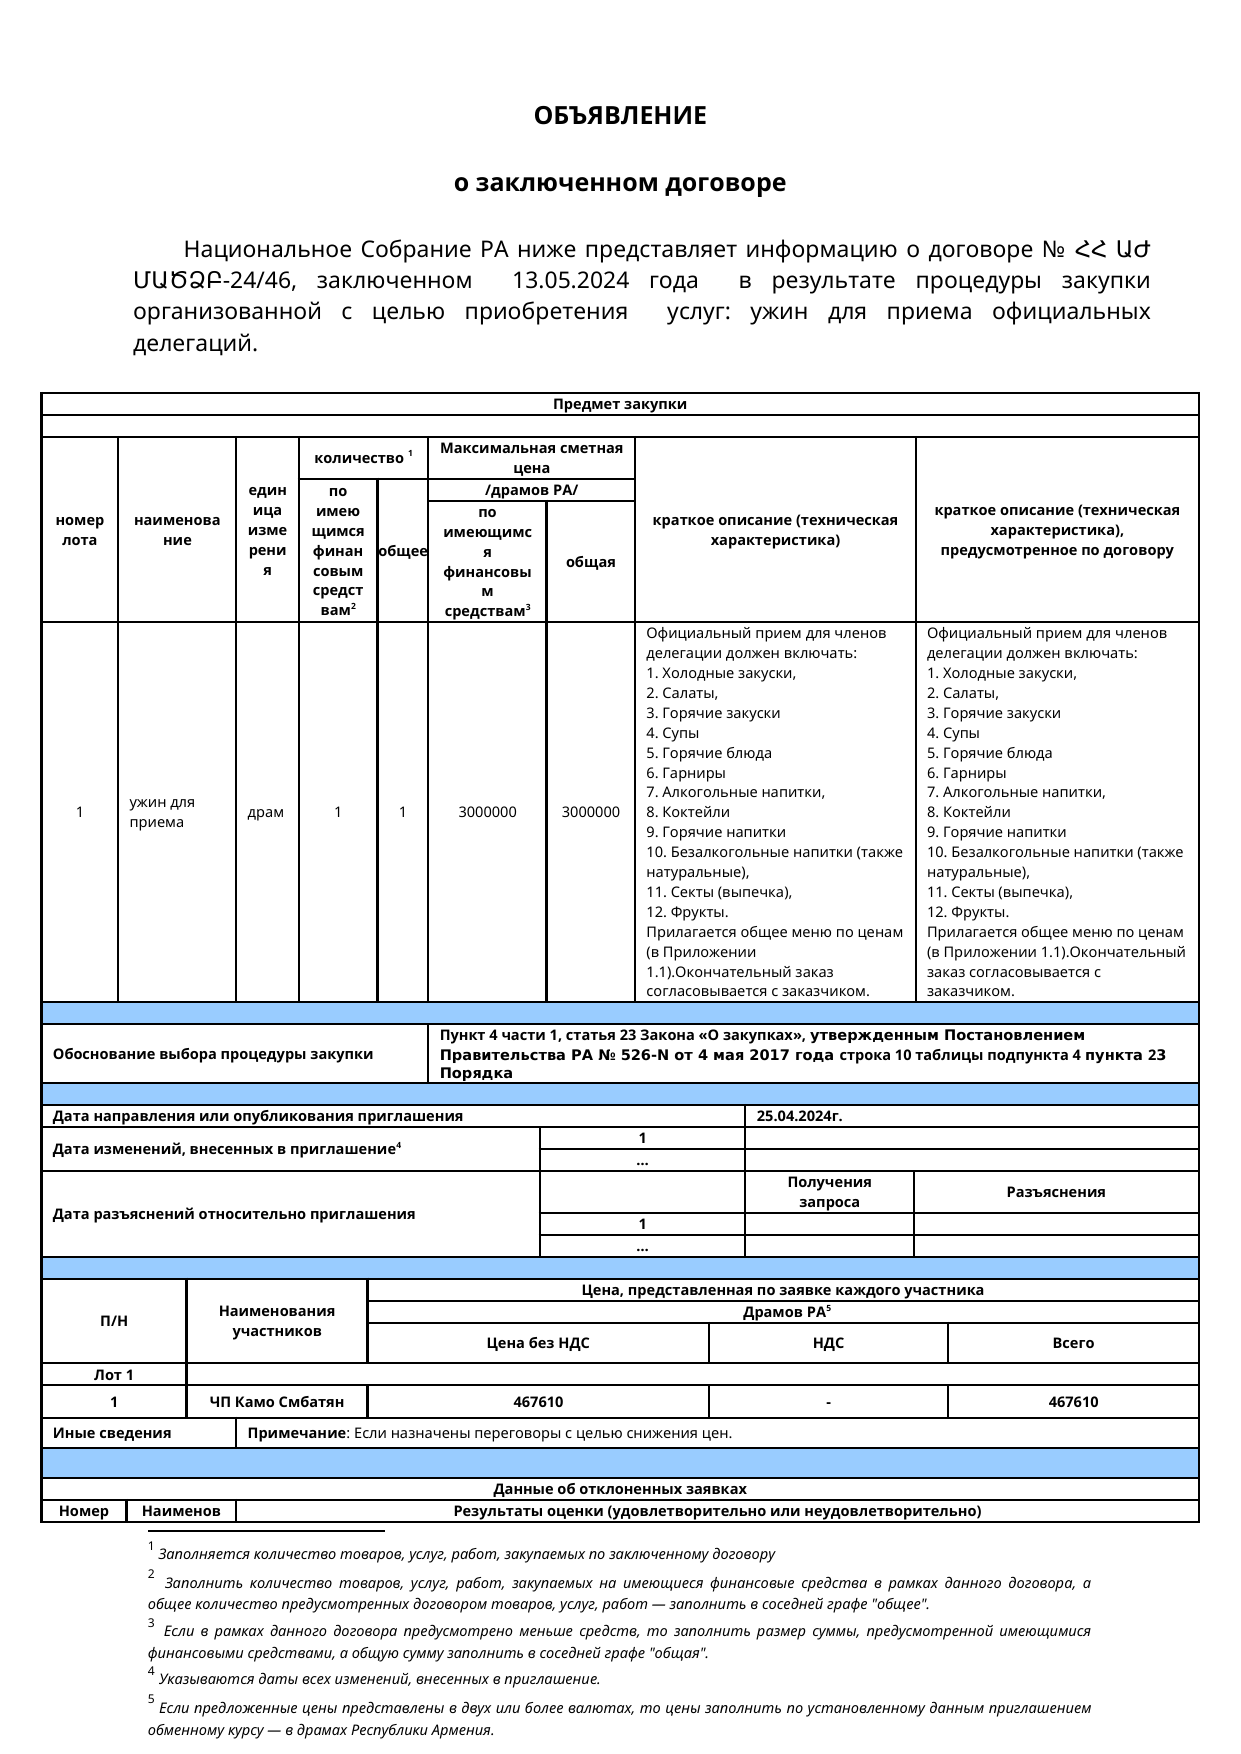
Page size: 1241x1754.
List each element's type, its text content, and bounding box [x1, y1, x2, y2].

table_cell Лот 1 [43, 1364, 185, 1384]
table_cell [43, 1258, 1198, 1278]
table_cell драм [237, 623, 298, 1001]
table_cell П/Н [43, 1280, 185, 1362]
table_cell [43, 1003, 1198, 1023]
table_cell Результаты оценки (удовлетворительно или неудовлетворительно) [237, 1501, 1198, 1521]
text ОБЪЯВЛЕНИЕ [148, 97, 1092, 131]
table_cell 1 [379, 623, 427, 1001]
table_cell [43, 1449, 1198, 1477]
table_cell yжин для приема [119, 623, 235, 1001]
table_cell по имеющимся финансовым средствам [429, 502, 545, 621]
table_cell Дата разъяснений относительно приглашения [43, 1172, 539, 1256]
table_cell [746, 1214, 913, 1234]
table_cell 1 [43, 623, 117, 1001]
table_cell Максимальная сметная цена [429, 438, 634, 478]
table_cell по имеющимся финансовым средствам [300, 480, 376, 621]
table_cell [746, 1150, 1198, 1170]
table_cell /драмов РА/ [429, 480, 634, 499]
table_cell Разъяснения [915, 1172, 1198, 1212]
table_cell 3000000 [429, 623, 545, 1001]
table_cell Наименования участников [188, 1280, 366, 1362]
table_cell Иные сведения [43, 1419, 235, 1447]
table_cell [746, 1236, 913, 1256]
table_cell - [710, 1386, 947, 1417]
table_cell Данные об отклоненных заявках [43, 1479, 1198, 1499]
table_cell Драмов РА [369, 1302, 1198, 1322]
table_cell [128, 1501, 235, 1521]
table_cell 1 [541, 1128, 744, 1148]
table_cell ЧП Камо Смбатян [188, 1386, 366, 1417]
table_cell 467610 [369, 1386, 708, 1417]
table_cell … [541, 1150, 744, 1170]
table_cell краткое описание (техническая характеристика), предусмотренное по договору [917, 438, 1198, 621]
table_cell [746, 1128, 1198, 1148]
table_cell Получения запроса [746, 1172, 913, 1212]
table_cell наименование [119, 438, 235, 621]
table_cell Номер лота [43, 1501, 125, 1521]
table_cell общее [379, 480, 427, 621]
table_cell [541, 1172, 744, 1212]
table_cell Цена, представленная по заявке каждого участника [369, 1280, 1198, 1300]
table_cell Официальный прием для членов делегации должен включать: 1. Холодные закуски, 2. Салаты, 3. Горячие закуски 4. Супы 5. Горячие блюда 6. Гарниры 7. Алкогольные напитки, 8. Коктейли 9. Горячие напитки 10. Безалкогольные напитки (также натуральные), 11. Секты (выпечка), 12. Фрукты. Прилагается общее меню по ценам (в Приложении 1.1).Окончательный заказ согласовывается с заказчиком. [917, 623, 1198, 1001]
table_cell краткое описание (техническая характеристика) [636, 438, 915, 621]
table_cell Дата направления или опубликования приглашения [43, 1106, 744, 1126]
table_cell … [541, 1236, 744, 1256]
table_cell единица измерения [237, 438, 298, 621]
table_cell 1 [300, 623, 376, 1001]
table_header Предмет закупки [43, 394, 1198, 414]
table_cell Пункт 4 части 1, статья 23 Закона «О закупках», утвержденным Постановлением Правительства РА № 526-N от 4 мая 2017 года строка 10 таблицы подпункта 4 пункта 23 Порядка [429, 1025, 1198, 1082]
table_cell НДС [710, 1324, 947, 1362]
table_cell 1 [43, 1386, 185, 1417]
table_cell 1 [541, 1214, 744, 1234]
table_cell [188, 1364, 1198, 1384]
table_cell Цена без НДС [369, 1324, 708, 1362]
table_cell Официальный прием для членов делегации должен включать: 1. Холодные закуски, 2. Салаты, 3. Горячие закуски 4. Супы 5. Горячие блюда 6. Гарниры 7. Алкогольные напитки, 8. Коктейли 9. Горячие напитки 10. Безалкогольные напитки (также натуральные), 11. Секты (выпечка), 12. Фрукты. Прилагается общее меню по ценам (в Приложении 1.1).Окончательный заказ согласовывается с заказчиком. [636, 623, 915, 1001]
table_cell 3000000 [548, 623, 634, 1001]
table_cell 25.04.2024г. [746, 1106, 1198, 1126]
table_cell Примечание: Если назначены переговоры с целью снижения цен. [237, 1419, 1198, 1447]
table_cell Всего [949, 1324, 1198, 1362]
table_cell Дата изменений, внесенных в приглашение [43, 1128, 539, 1170]
table_cell Обоснование выбора процедуры закупки [43, 1025, 427, 1082]
text Национальное Собрание РА ниже представляет информацию о договоре № ՀՀ ԱԺ ՄԱԾՁԲ-24/46, заключенном 13.05.2024 года в результате процедуры закупки организованной с целью приобретения услуг: yжин для приема официальных делегаций. [133, 233, 1152, 358]
table_cell [43, 1084, 1198, 1104]
table_cell [43, 416, 1198, 436]
table_cell номер лота [43, 438, 117, 621]
table_cell 467610 [949, 1386, 1198, 1417]
table_cell общая [548, 502, 634, 621]
table_cell количество [300, 438, 427, 478]
text о заключенном договоре [148, 165, 1092, 199]
table_cell [915, 1214, 1198, 1234]
table_cell [915, 1236, 1198, 1256]
